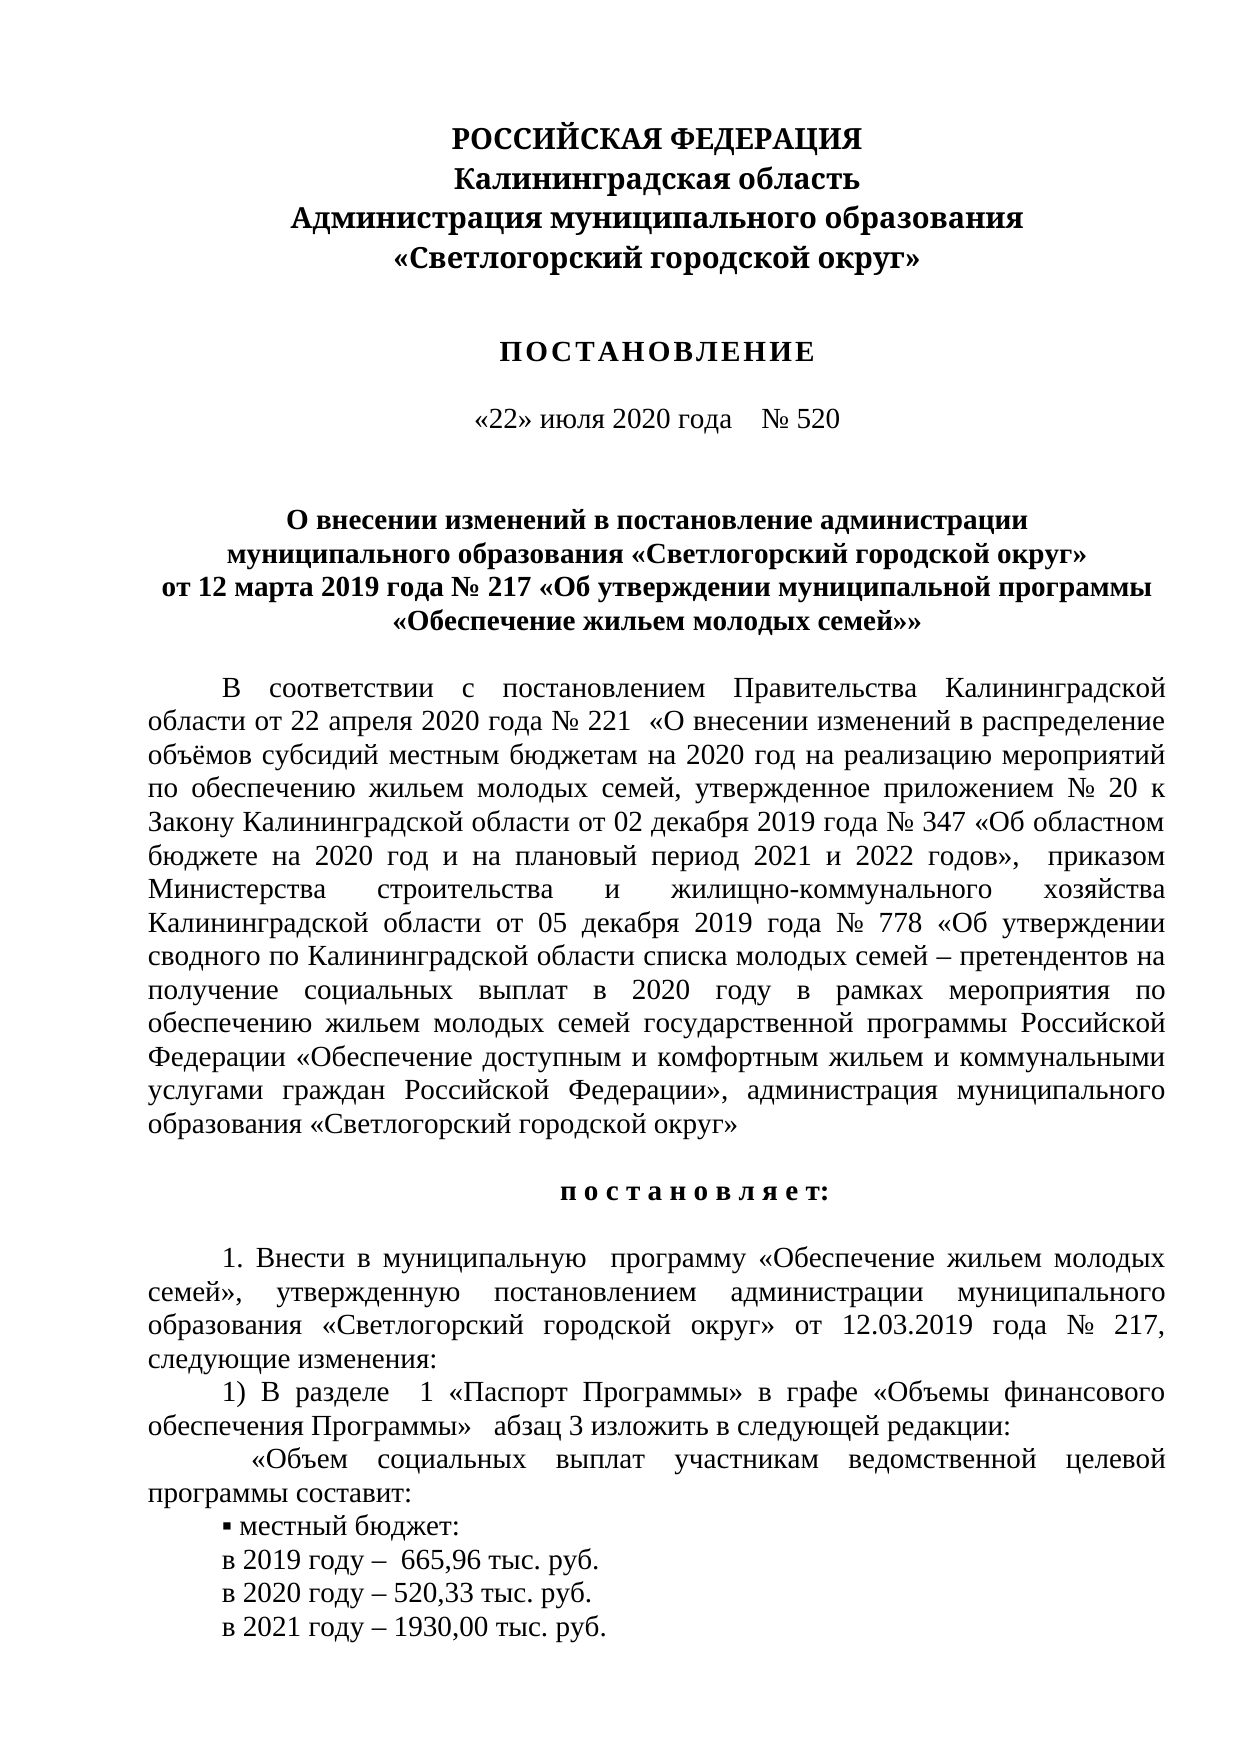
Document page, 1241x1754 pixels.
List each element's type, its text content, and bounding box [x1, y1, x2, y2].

text в 2021 году – 1930,00 тыс. руб. [148, 1609, 1166, 1643]
text от 12 марта 2019 года № 217 «Об утверждении муниципальной программы «Обеспечение жильем молодых семей»» [148, 569, 1166, 636]
text муниципального образования «Светлогорский городской округ» [148, 536, 1166, 569]
text ▪ местный бюджет: [148, 1508, 1166, 1542]
text «22» июля 2020 года № 520 [148, 402, 1166, 435]
text п о с т а н о в л я е т: [148, 1173, 1166, 1207]
text В соответствии с постановлением Правительства Калининградской области от 22 апреля 2020 года № 221 «О внесении изменений в распределение объёмов субсидий местным бюджетам на 2020 год на реализацию мероприятий по обеспечению жильем молодых семей, утвержденное приложением № 20 к Закону Калининградской области от 02 декабря 2019 года № 347 «Об областном бюджете на 2020 год и на плановый период 2021 и 2022 годов», приказом Министерства строительства и жилищно-коммунального хозяйства Калининградской области от 05 декабря 2019 года № 778 «Об утверждении сводного по Калининградской области списка молодых семей – претендентов на получение социальных выплат в 2020 году в рамках мероприятия по обеспечению жильем молодых семей государственной программы Российской Федерации «Обеспечение доступным и комфортным жильем и коммунальными услугами граждан Российской Федерации», администрация муниципального образования «Светлогорский городской округ» [148, 670, 1166, 1139]
text «Светлогорский городской округ» [148, 237, 1166, 277]
text Администрация муниципального образования [148, 198, 1166, 237]
text в 2020 году – 520,33 тыс. руб. [148, 1576, 1166, 1609]
text Калининградская область [148, 158, 1166, 198]
text «Объем социальных выплат участникам ведомственной целевой программы составит: [148, 1441, 1166, 1508]
text РОССИЙСКАЯ ФЕДЕРАЦИЯ [148, 118, 1166, 158]
text О внесении изменений в постановление администрации [148, 502, 1166, 536]
text ПОСТАНОВЛЕНИЕ [148, 334, 1166, 368]
text 1. Внести в муниципальную программу «Обеспечение жильем молодых семей», утвержденную постановлением администрации муниципального образования «Светлогорский городской округ» от 12.03.2019 года № 217, следующие изменения: [148, 1240, 1166, 1374]
text в 2019 году – 665,96 тыс. руб. [148, 1542, 1166, 1576]
text 1) В разделе 1 «Паспорт Программы» в графе «Объемы финансового обеспечения Программы» абзац 3 изложить в следующей редакции: [148, 1374, 1166, 1441]
